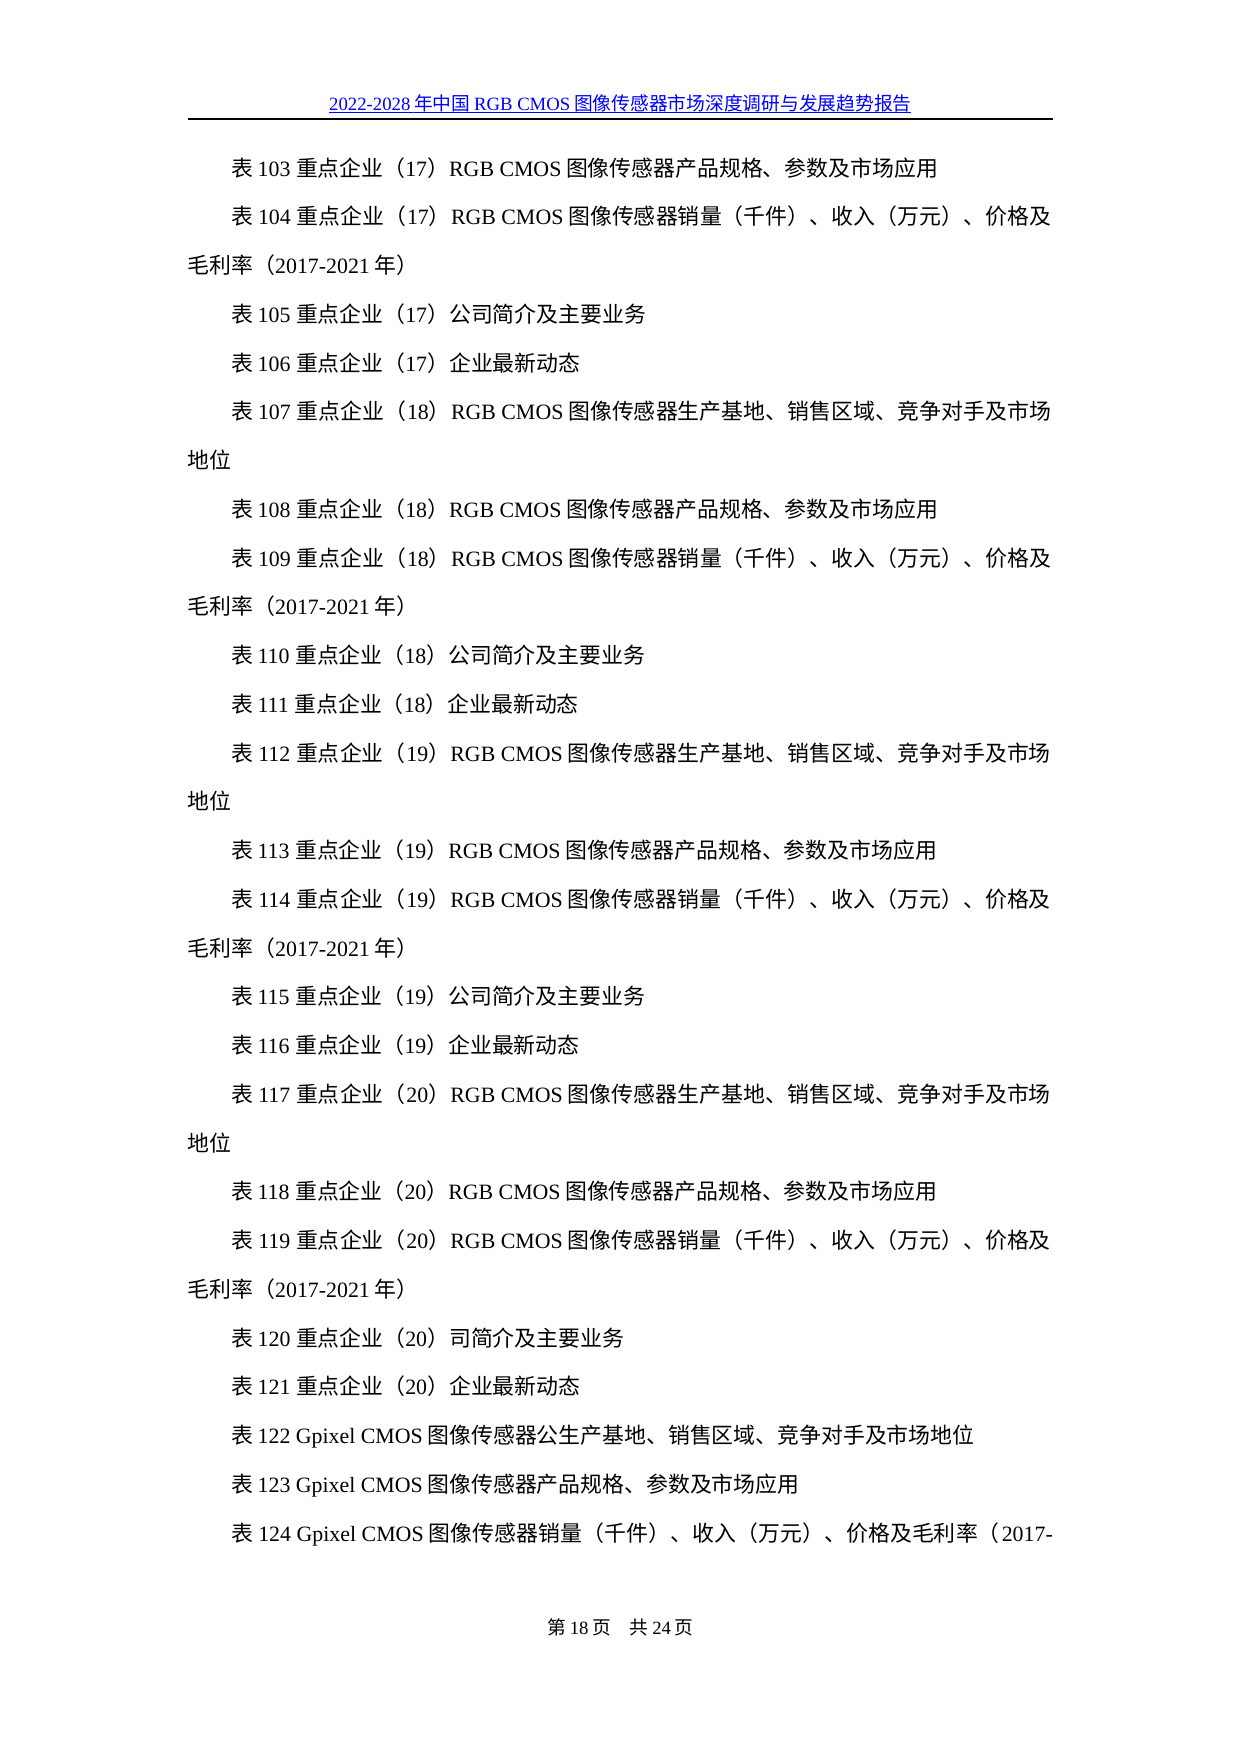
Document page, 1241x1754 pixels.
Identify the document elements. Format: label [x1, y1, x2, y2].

text [187, 150, 1053, 1548]
